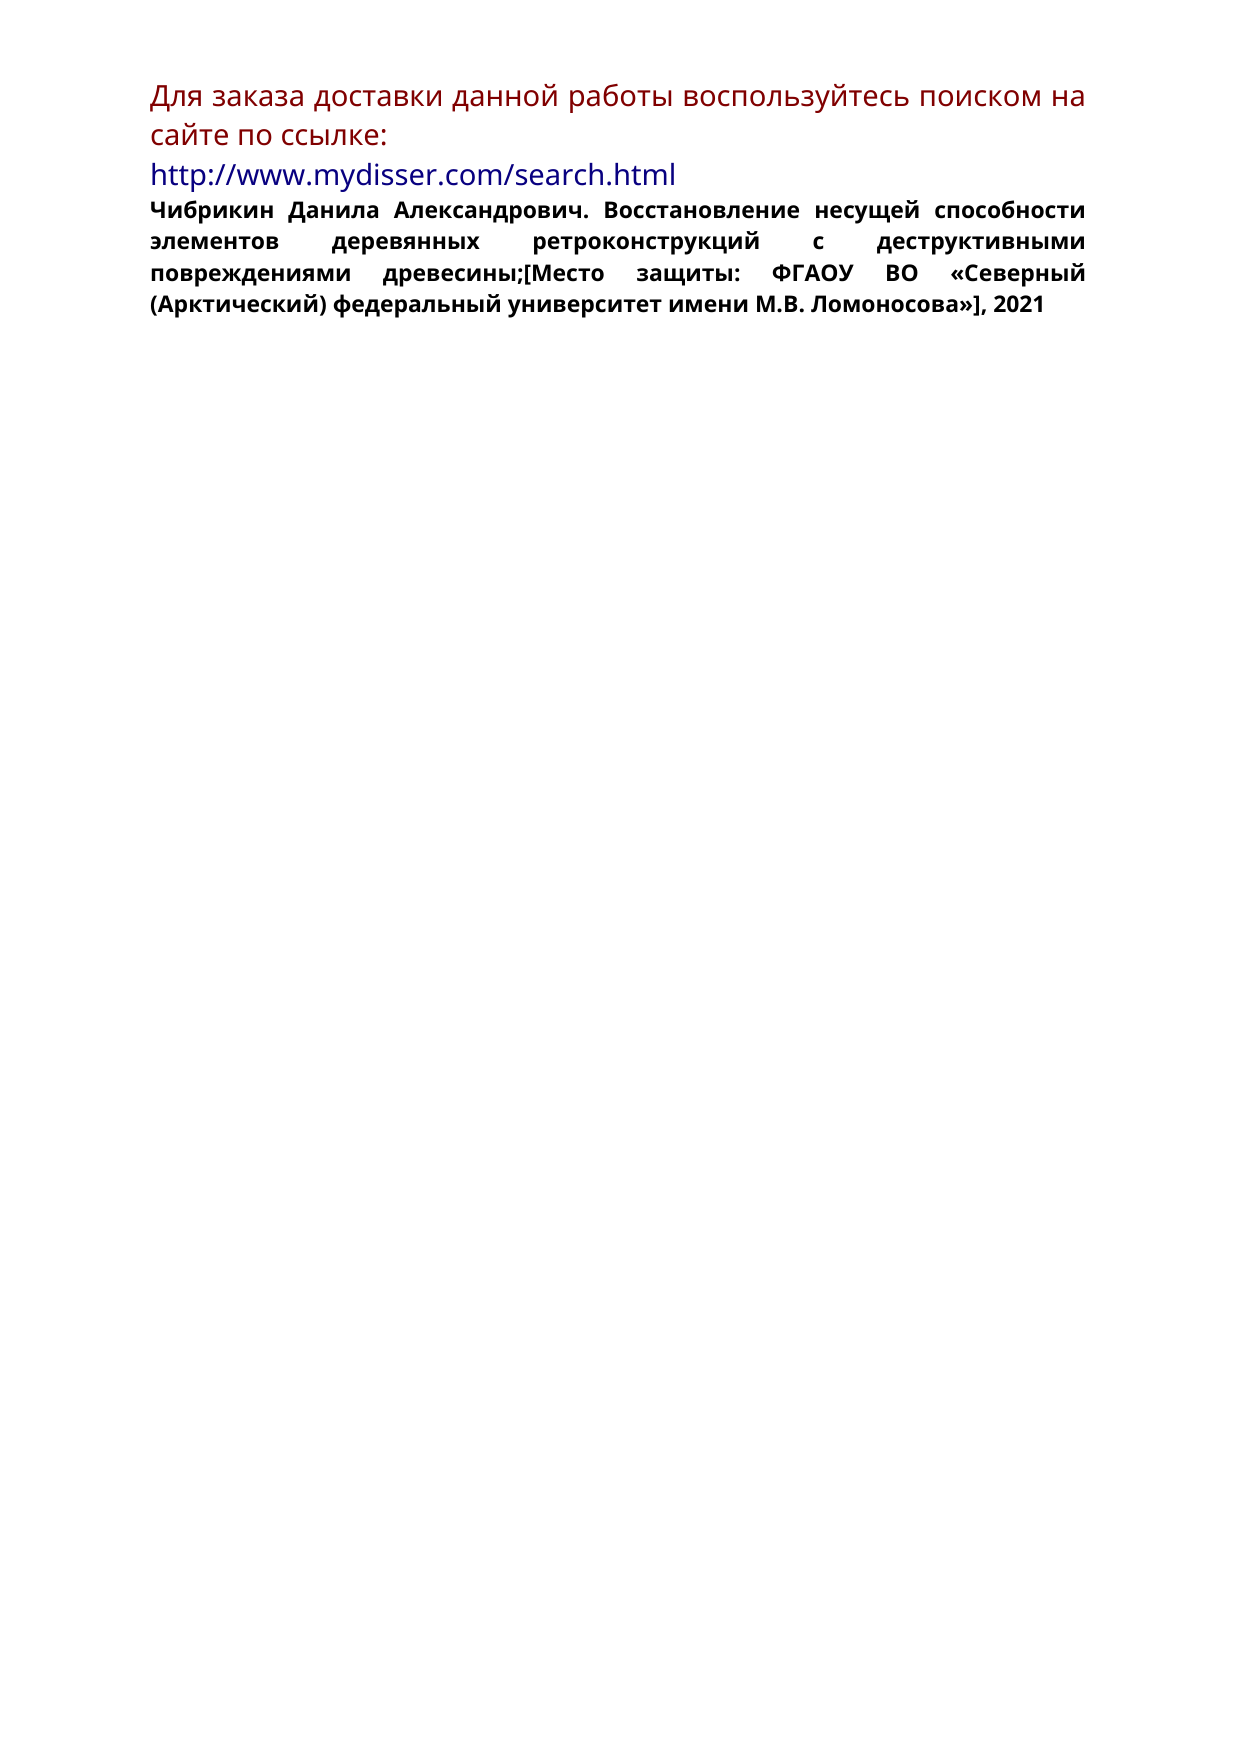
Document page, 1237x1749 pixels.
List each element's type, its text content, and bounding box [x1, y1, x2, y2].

text Чибрикин Данила Александрович. Восстановление несущей способности элементов деревянных ретроконструкций с деструктивными повреждениями древесины;[Место защиты: ФГАОУ ВО «Северный (Арктический) федеральный университет имени М.В. Ломоносова»], 2021 [150, 194, 1086, 319]
